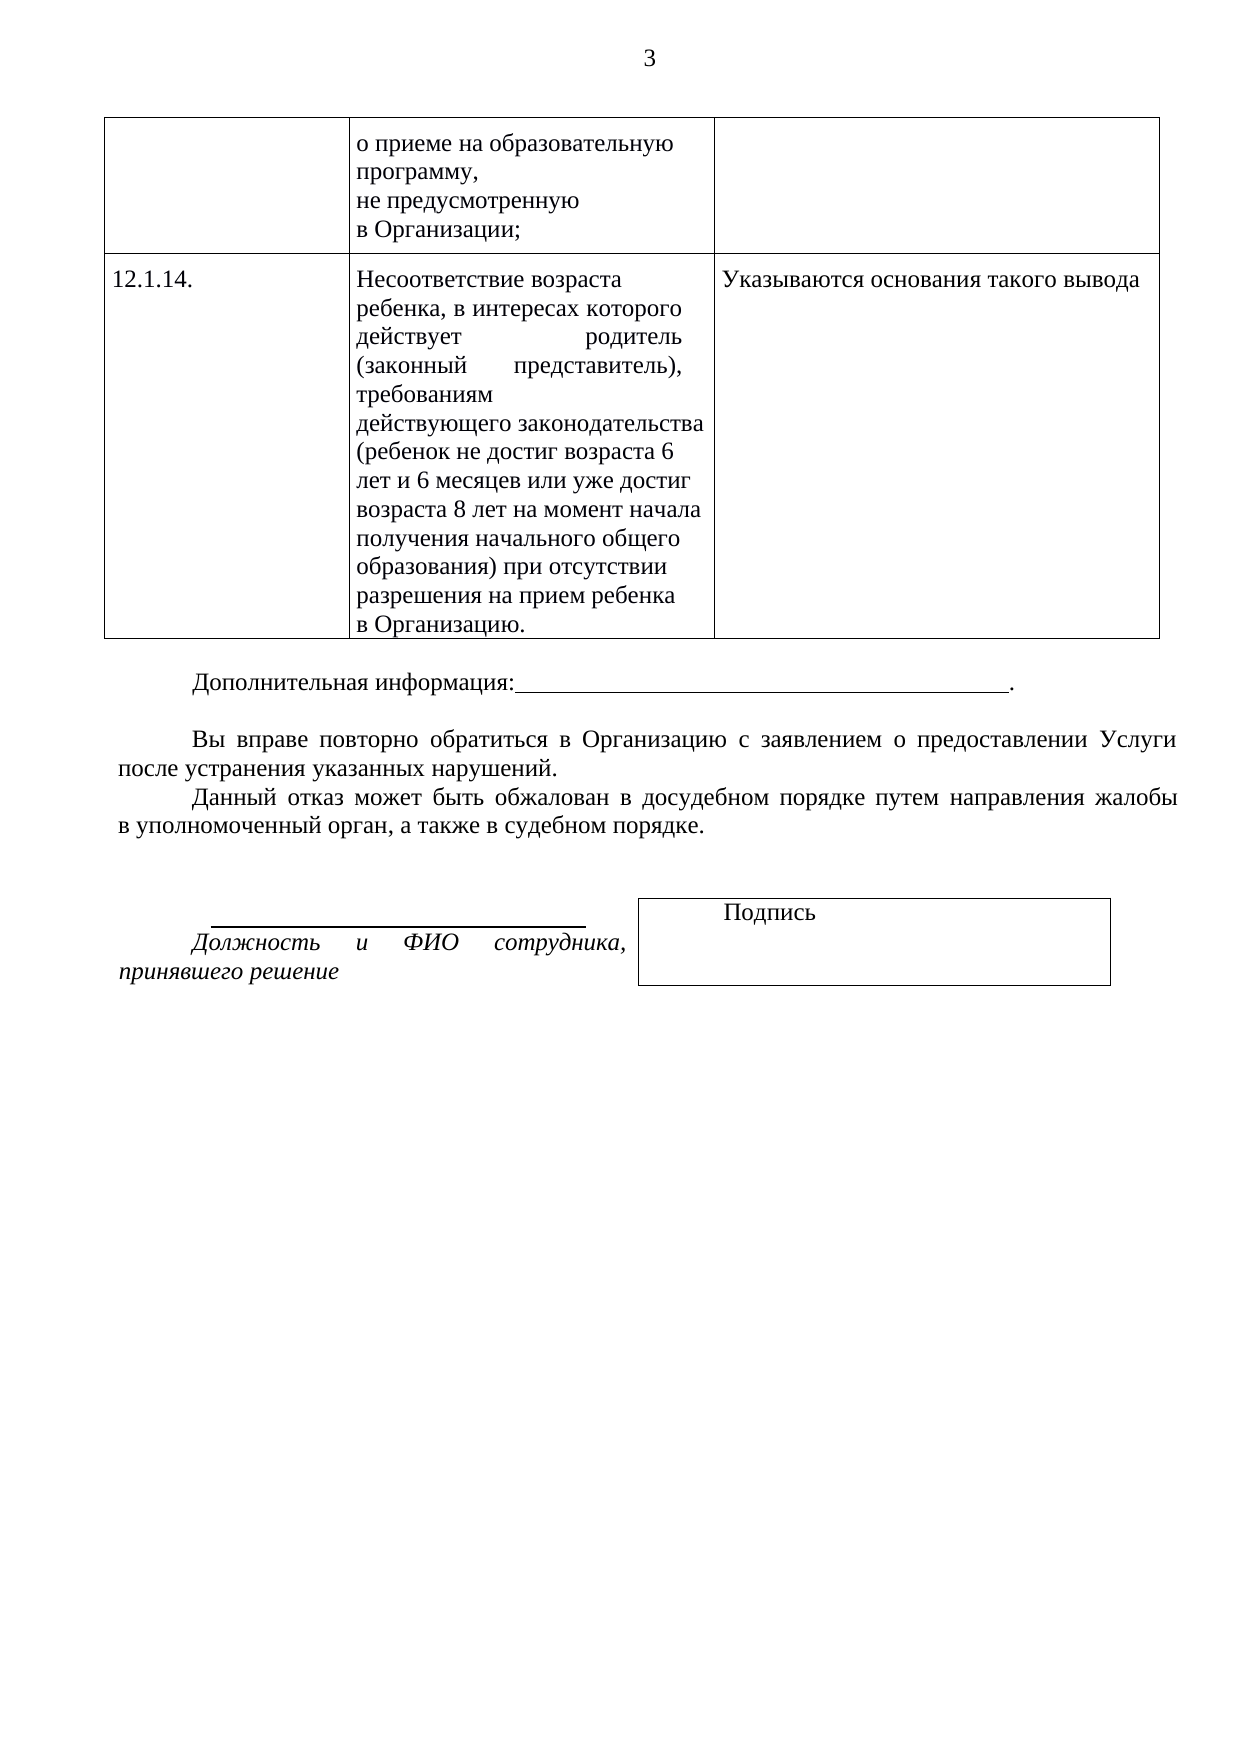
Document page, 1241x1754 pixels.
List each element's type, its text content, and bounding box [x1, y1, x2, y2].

table_cell Указываются основания такого вывода [715, 254, 1159, 638]
table_cell Несоответствие возраста ребенка, в интересах которого действует родитель (законный представитель), требованиям действующего законодательства (ребенок не достиг возраста 6 лет и 6 месяцев или уже достиг возраста 8 лет на момент начала получения начального общего образования) при отсутствии разрешения на прием ребенка в Организацию. [350, 254, 714, 638]
table_header Подпись [639, 899, 1110, 985]
text Вы вправе повторно обратиться в Организацию с заявлением о предоставлении Услуги после устранения указанных нарушений. [118, 724, 1209, 782]
text Данный отказ может быть обжалован в досудебном порядке путем направления жалобы в уполномоченный орган, а также в судебном порядке. [118, 782, 1182, 839]
table_header [105, 118, 349, 253]
table_cell 12.1.14. [105, 254, 349, 638]
table_header Должность и ФИО сотрудника, принявшего решение [98, 898, 638, 985]
table_header [715, 118, 1159, 253]
text Дополнительная информация: . [12, 667, 1194, 695]
table_header о приеме на образовательную программу, не предусмотренную в Организации; [350, 118, 714, 253]
